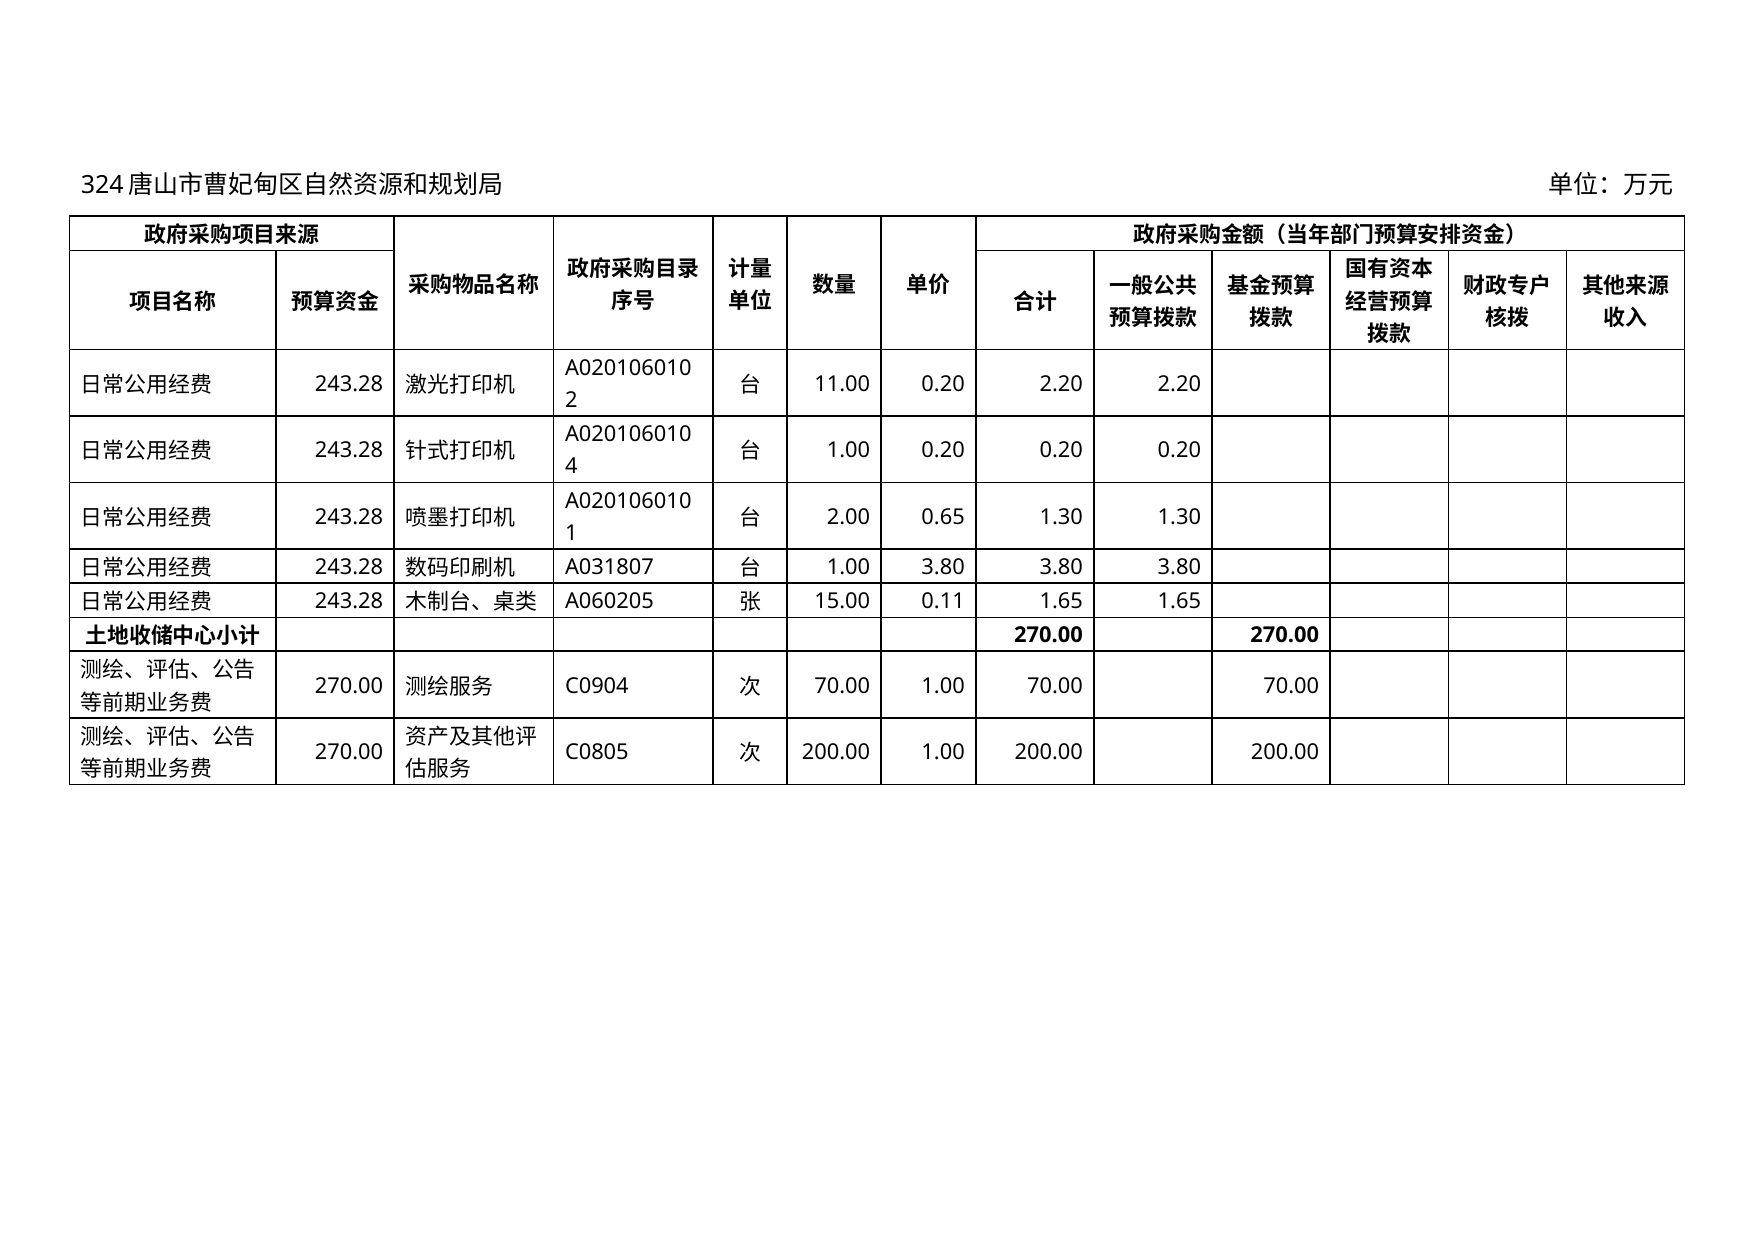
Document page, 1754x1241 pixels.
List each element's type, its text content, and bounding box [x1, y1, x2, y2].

table_cell 243.28 [277, 584, 393, 616]
table_cell [1213, 350, 1329, 415]
table_cell [1567, 483, 1684, 548]
table_cell 台 [714, 350, 786, 415]
table_cell 11.00 [788, 350, 880, 415]
table_cell 3.80 [977, 550, 1093, 582]
table_cell A031807 [554, 550, 712, 582]
table_cell 一般公共预算拨款 [1095, 251, 1211, 348]
table_cell 木制台、桌类 [395, 584, 553, 616]
table_cell 单价 [882, 217, 975, 348]
table_cell 0.20 [1095, 417, 1211, 482]
table_cell 243.28 [277, 483, 393, 548]
table_cell 1.00 [882, 652, 975, 717]
table_cell 台 [714, 483, 786, 548]
table_cell 次 [714, 652, 786, 717]
table_cell 测绘、评估、公告等前期业务费 [70, 719, 275, 783]
table_cell 200.00 [1213, 719, 1329, 783]
table_cell [554, 618, 712, 650]
table_cell [1449, 350, 1566, 415]
table_cell 政府采购目录序号 [554, 217, 712, 348]
table_cell 日常公用经费 [70, 483, 275, 548]
table_cell [1095, 652, 1211, 717]
table_cell [1567, 584, 1684, 616]
table_cell [1449, 584, 1566, 616]
table_cell [1331, 584, 1448, 616]
table_cell 2.20 [1095, 350, 1211, 415]
table_header 单位：万元 [977, 151, 1684, 215]
table_cell 张 [714, 584, 786, 616]
table_cell [1095, 618, 1211, 650]
table_cell [1331, 618, 1448, 650]
table_cell 70.00 [977, 652, 1093, 717]
table_cell 243.28 [277, 550, 393, 582]
table_cell [1449, 417, 1566, 482]
table_cell 3.80 [1095, 550, 1211, 582]
table_cell 1.00 [882, 719, 975, 783]
table_cell 针式打印机 [395, 417, 553, 482]
table_cell [1449, 550, 1566, 582]
table_cell 次 [714, 719, 786, 783]
table_cell 国有资本经营预算拨款 [1331, 251, 1448, 348]
table_cell 15.00 [788, 584, 880, 616]
table_cell 270.00 [277, 652, 393, 717]
table_cell [1331, 550, 1448, 582]
table_header 324唐山市曹妃甸区自然资源和规划局 [70, 151, 975, 215]
table_cell [1331, 652, 1448, 717]
table_cell 台 [714, 550, 786, 582]
table_cell [1331, 350, 1448, 415]
table_cell [882, 618, 975, 650]
table_cell A0201060101 [554, 483, 712, 548]
table_cell 0.20 [882, 417, 975, 482]
table_cell [1567, 652, 1684, 717]
table_cell [1567, 417, 1684, 482]
table_cell 测绘、评估、公告等前期业务费 [70, 652, 275, 717]
table_cell [1449, 483, 1566, 548]
table_cell 1.65 [977, 584, 1093, 616]
table_cell 1.30 [1095, 483, 1211, 548]
table_cell 喷墨打印机 [395, 483, 553, 548]
table_cell 0.65 [882, 483, 975, 548]
table_cell 日常公用经费 [70, 584, 275, 616]
table_cell [1331, 417, 1448, 482]
table_cell 台 [714, 417, 786, 482]
table_cell 其他来源收入 [1567, 251, 1684, 348]
table_cell A060205 [554, 584, 712, 616]
table_cell [1567, 550, 1684, 582]
table_cell 1.00 [788, 550, 880, 582]
table_cell 测绘服务 [395, 652, 553, 717]
table_cell A0201060104 [554, 417, 712, 482]
table_cell 土地收储中心小计 [70, 618, 275, 650]
table_cell 200.00 [788, 719, 880, 783]
table_cell 0.20 [882, 350, 975, 415]
table_cell 合计 [977, 251, 1093, 348]
table_cell [1095, 719, 1211, 783]
table_cell [1449, 618, 1566, 650]
table_cell 政府采购金额（当年部门预算安排资金） [977, 217, 1684, 249]
table_cell [788, 618, 880, 650]
table_cell 243.28 [277, 417, 393, 482]
table_cell [1449, 652, 1566, 717]
table_cell A0201060102 [554, 350, 712, 415]
table_cell 1.65 [1095, 584, 1211, 616]
table_cell [1213, 550, 1329, 582]
table_cell [1567, 350, 1684, 415]
table_cell 270.00 [977, 618, 1093, 650]
table_cell 数码印刷机 [395, 550, 553, 582]
table_cell 激光打印机 [395, 350, 553, 415]
table_cell [1331, 719, 1448, 783]
table_cell 数量 [788, 217, 880, 348]
table_cell 基金预算拨款 [1213, 251, 1329, 348]
table_cell 200.00 [977, 719, 1093, 783]
table_cell [1331, 483, 1448, 548]
table_cell [714, 618, 786, 650]
table_cell 70.00 [1213, 652, 1329, 717]
table_cell 财政专户核拨 [1449, 251, 1566, 348]
table_cell 243.28 [277, 350, 393, 415]
table_cell [1213, 584, 1329, 616]
table_cell 预算资金 [277, 251, 393, 348]
table_cell 采购物品名称 [395, 217, 553, 348]
table_cell 日常公用经费 [70, 350, 275, 415]
table_cell [1567, 618, 1684, 650]
table_cell 1.30 [977, 483, 1093, 548]
table_cell [1213, 483, 1329, 548]
table_cell 0.11 [882, 584, 975, 616]
table_cell 1.00 [788, 417, 880, 482]
table_cell [277, 618, 393, 650]
table_cell 资产及其他评估服务 [395, 719, 553, 783]
table_cell C0904 [554, 652, 712, 717]
table_cell [395, 618, 553, 650]
table_cell 70.00 [788, 652, 880, 717]
table_cell [1213, 417, 1329, 482]
table_cell 日常公用经费 [70, 550, 275, 582]
table_cell 3.80 [882, 550, 975, 582]
table_cell 270.00 [1213, 618, 1329, 650]
table_cell [1449, 719, 1566, 783]
table_cell 计量 单位 [714, 217, 786, 348]
table_cell 政府采购项目来源 [70, 217, 393, 249]
table_cell 0.20 [977, 417, 1093, 482]
table_cell 2.00 [788, 483, 880, 548]
table_cell 项目名称 [70, 251, 275, 348]
table_cell 2.20 [977, 350, 1093, 415]
table_cell 日常公用经费 [70, 417, 275, 482]
table_cell C0805 [554, 719, 712, 783]
table_cell 270.00 [277, 719, 393, 783]
table_cell [1567, 719, 1684, 783]
